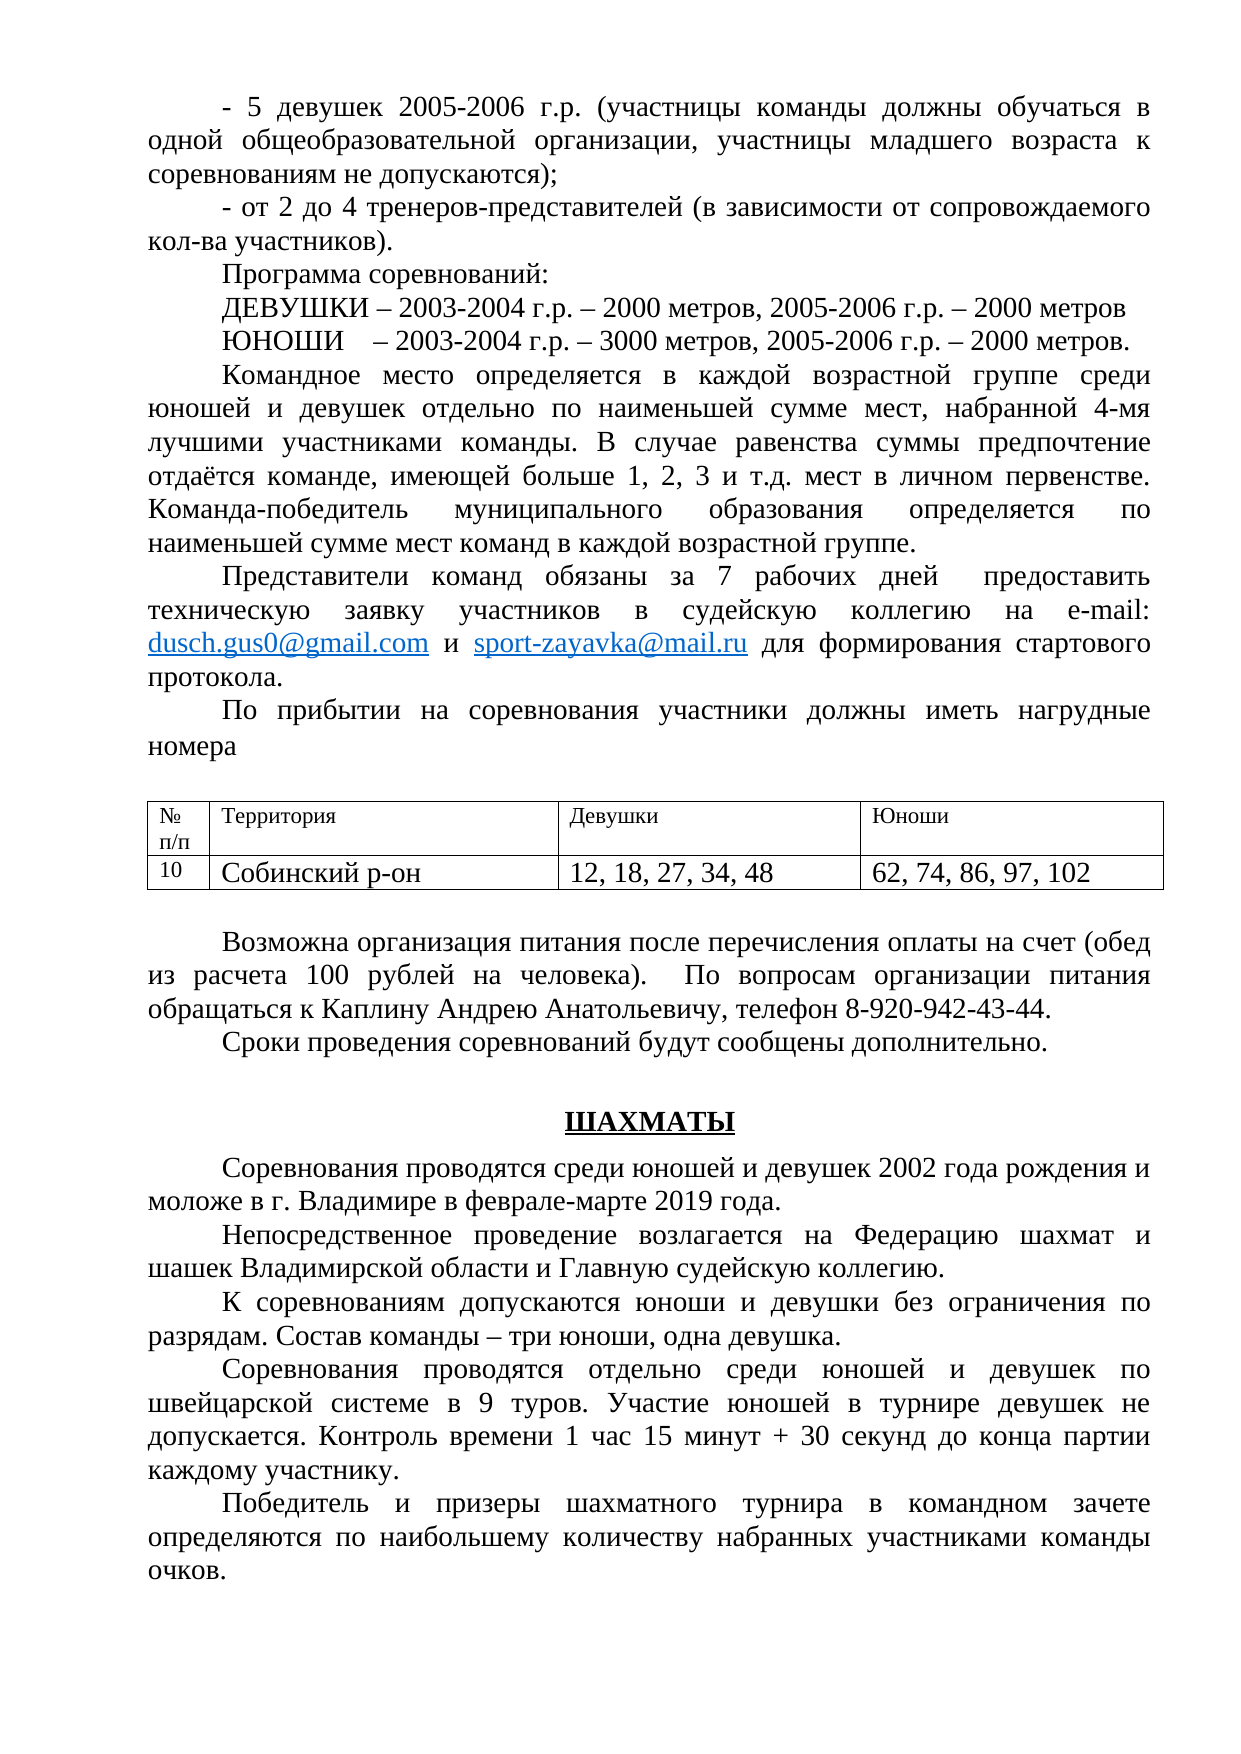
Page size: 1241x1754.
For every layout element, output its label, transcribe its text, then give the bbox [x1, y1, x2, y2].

table_cell Собинский р-он [210, 856, 558, 889]
text ЮНОШИ – 2003-2004 г.р. – 3000 метров, 2005-2006 г.р. – 2000 метров. [148, 323, 1152, 357]
text Соревнования проводятся среди юношей и девушек 2002 года рождения и моложе в г. Владимире в феврале-марте 2019 года. [148, 1150, 1152, 1217]
text - от 2 до 4 тренеров-представителей (в зависимости от сопровождаемого кол-ва участников). [148, 189, 1152, 256]
text Командное место определяется в каждой возрастной группе среди юношей и девушек отдельно по наименьшей сумме мест, набранной 4-мя лучшими участниками команды. В случае равенства суммы предпочтение отдаётся команде, имеющей больше 1, 2, 3 и т.д. мест в личном первенстве. Команда-победитель муниципального образования определяется по наименьшей сумме мест команд в каждой возрастной группе. [148, 357, 1152, 558]
text Непосредственное проведение возлагается на Федерацию шахмат и шашек Владимирской области и Главную судейскую коллегию. [148, 1217, 1152, 1284]
table_header Территория [210, 802, 558, 854]
text - 5 девушек 2005-2006 г.р. (участницы команды должны обучаться в одной общеобразовательной организации, участницы младшего возраста к соревнованиям не допускаются); [148, 89, 1152, 189]
table_header № п/п [148, 802, 209, 854]
text Возможна организация питания после перечисления оплаты на счет (обед из расчета 100 рублей на человека). По вопросам организации питания обращаться к Каплину Андрею Анатольевичу, телефон 8-920-942-43-44. [148, 924, 1152, 1024]
text Соревнования проводятся отдельно среди юношей и девушек по швейцарской системе в 9 туров. Участие юношей в турнире девушек не допускается. Контроль времени 1 час 15 минут + 30 секунд до конца партии каждому участнику. [148, 1351, 1152, 1485]
table_cell 10 [148, 856, 209, 889]
text ШАХМАТЫ [148, 1104, 1152, 1137]
text ДЕВУШКИ – 2003-2004 г.р. – 2000 метров, 2005-2006 г.р. – 2000 метров [148, 290, 1152, 323]
text Представители команд обязаны за 7 рабочих дней предоставить техническую заявку участников в судейскую коллегию на e-mail: dusch.gus0@gmail.com и sport-zayavka@mail.ru для формирования стартового протокола. [148, 558, 1152, 692]
text К соревнованиям допускаются юноши и девушки без ограничения по разрядам. Состав команды – три юноши, одна девушка. [148, 1284, 1152, 1351]
text Сроки проведения соревнований будут сообщены дополнительно. [148, 1024, 1152, 1058]
table_header Девушки [559, 802, 860, 854]
table_cell 12, 18, 27, 34, 48 [559, 856, 860, 889]
text Программа соревнований: [148, 256, 1152, 290]
table_header Юноши [861, 802, 1163, 854]
table_cell 62, 74, 86, 97, 102 [861, 856, 1163, 889]
text По прибытии на соревнования участники должны иметь нагрудные номера [148, 692, 1152, 762]
text Победитель и призеры шахматного турнира в командном зачете определяются по наибольшему количеству набранных участниками команды очков. [148, 1485, 1152, 1586]
